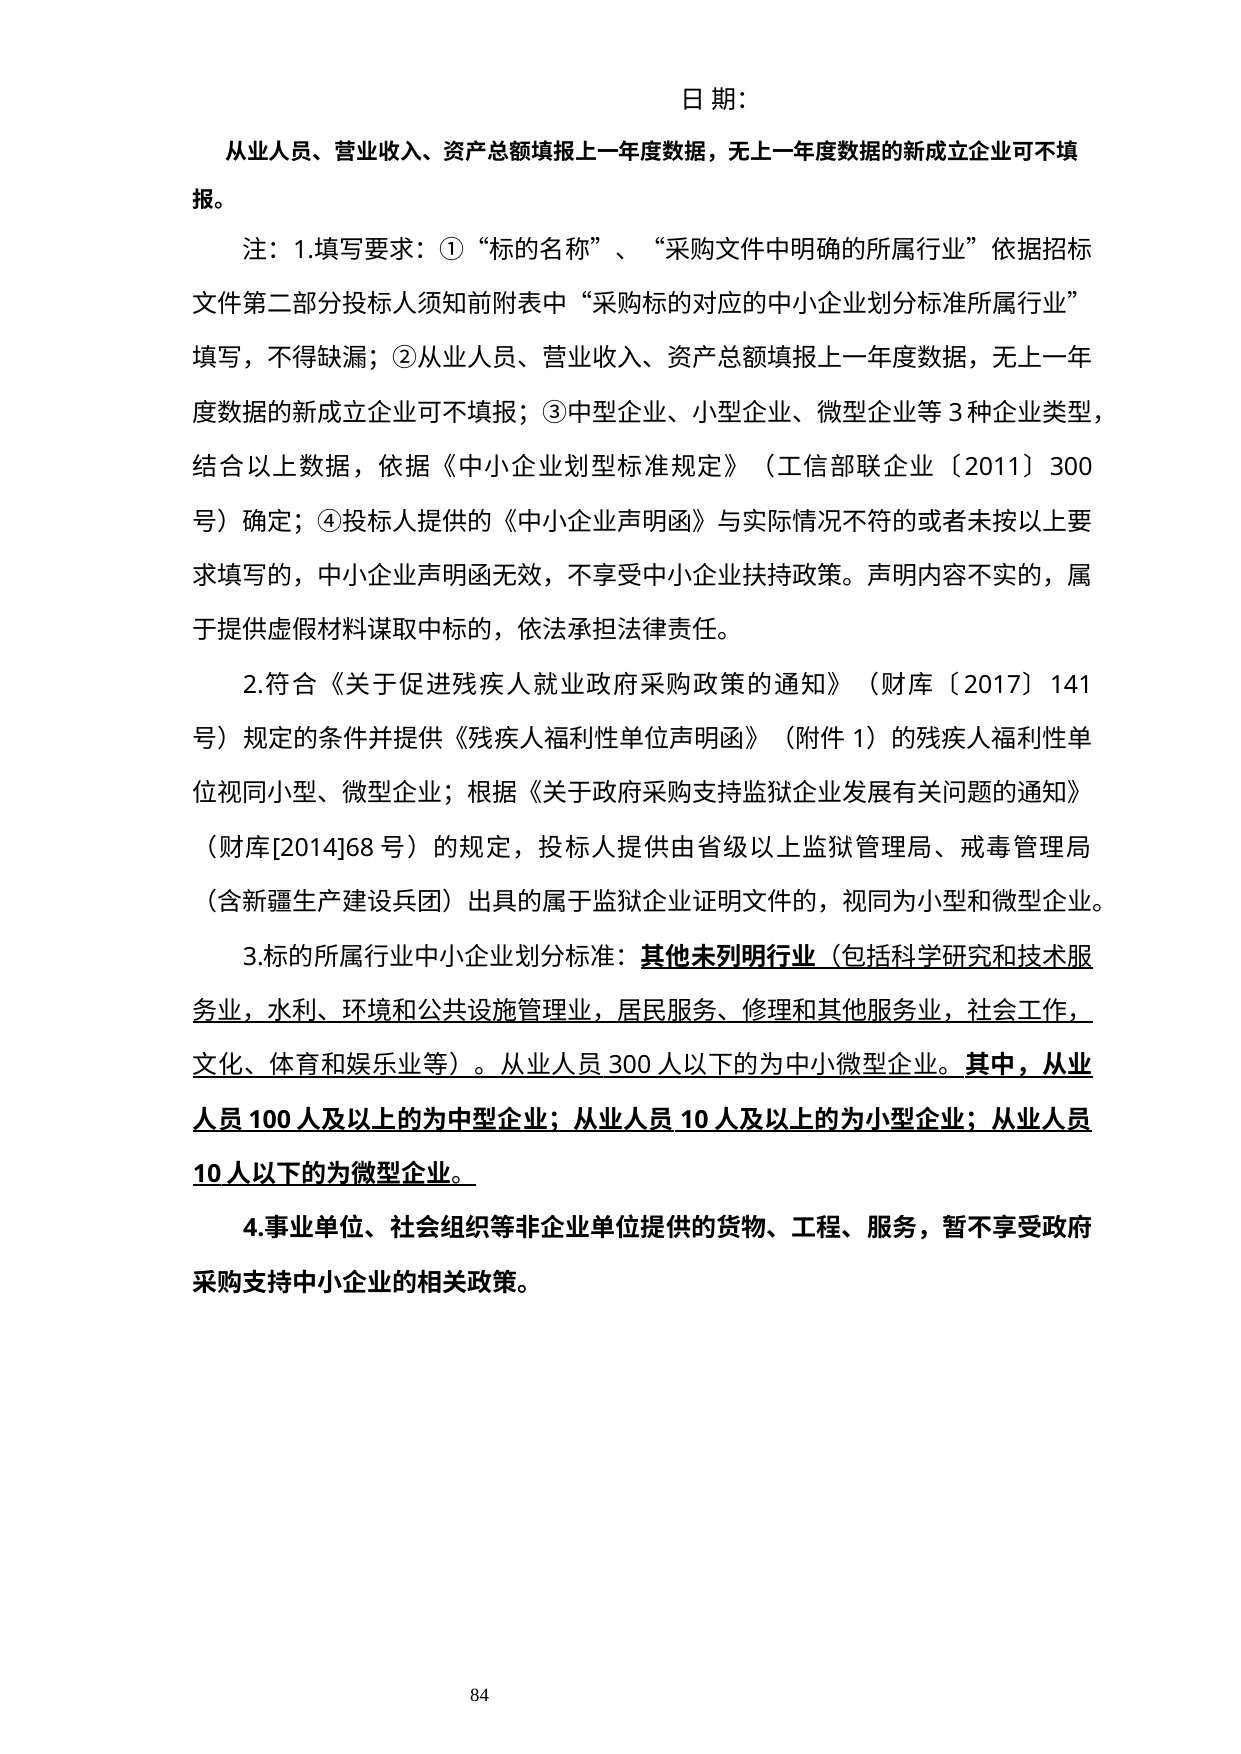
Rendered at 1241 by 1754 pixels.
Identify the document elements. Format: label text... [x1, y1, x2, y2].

text 从业人员、营业收入、资产总额填报上一年度数据，无上一年度数据的新成立企业可不填报。 [193, 134, 1093, 213]
text 3.标的所属行业中小企业划分标准：其他未列明行业（包括科学研究和技术服务业，水利、环境和公共设施管理业，居民服务、修理和其他服务业，社会工作，文化、体育和娱乐业等）。从业人员300人以下的为中小微型企业。其中，从业人员100人及以上的为中型企业；从业人员10人及以上的为小型企业；从业人员10人以下的为微型企业。 [193, 1023, 1093, 1190]
text 2.符合《关于促进残疾人就业政府采购政策的通知》（财库〔2017〕141号）规定的条件并提供《残疾人福利性单位声明函》（附件1）的残疾人福利性单位视同小型、微型企业；根据《关于政府采购支持监狱企业发展有关问题的通知》（财库[2014]68号）的规定，投标人提供由省级以上监狱管理局、戒毒管理局（含新疆生产建设兵团）出具的属于监狱企业证明文件的，视同为小型和微型企业。 [193, 664, 1093, 918]
text 日 期： [193, 80, 976, 116]
text 3.标的所属行业中小企业划分标准：其他未列明行业（包括科学研究和技术服务业，水利、环境和公共设施管理业，居民服务、修理和其他服务业，社会工作，文化、体育和娱乐业等）。从业人员300人以下的为中小微型企业。其中，从业人员100人及以上的为中型企业；从业人员10人及以上的为小型企业；从业人员10人以下的为微型企业。 [193, 936, 1093, 1021]
text 注：1.填写要求：①“标的名称”、“采购文件中明确的所属行业”依据招标文件第二部分投标人须知前附表中“采购标的对应的中小企业划分标准所属行业”填写，不得缺漏；②从业人员、营业收入、资产总额填报上一年度数据，无上一年度数据的新成立企业可不填报；③中型企业、小型企业、微型企业等3种企业类型，结合以上数据，依据《中小企业划型标准规定》（工信部联企业〔2011〕300号）确定；④投标人提供的《中小企业声明函》与实际情况不符的或者未按以上要求填写的，中小企业声明函无效，不享受中小企业扶持政策。声明内容不实的，属于提供虚假材料谋取中标的，依法承担法律责任。 [193, 229, 1093, 646]
text 4.事业单位、社会组织等非企业单位提供的货物、工程、服务，暂不享受政府采购支持中小企业的相关政策。 [193, 1208, 1093, 1298]
